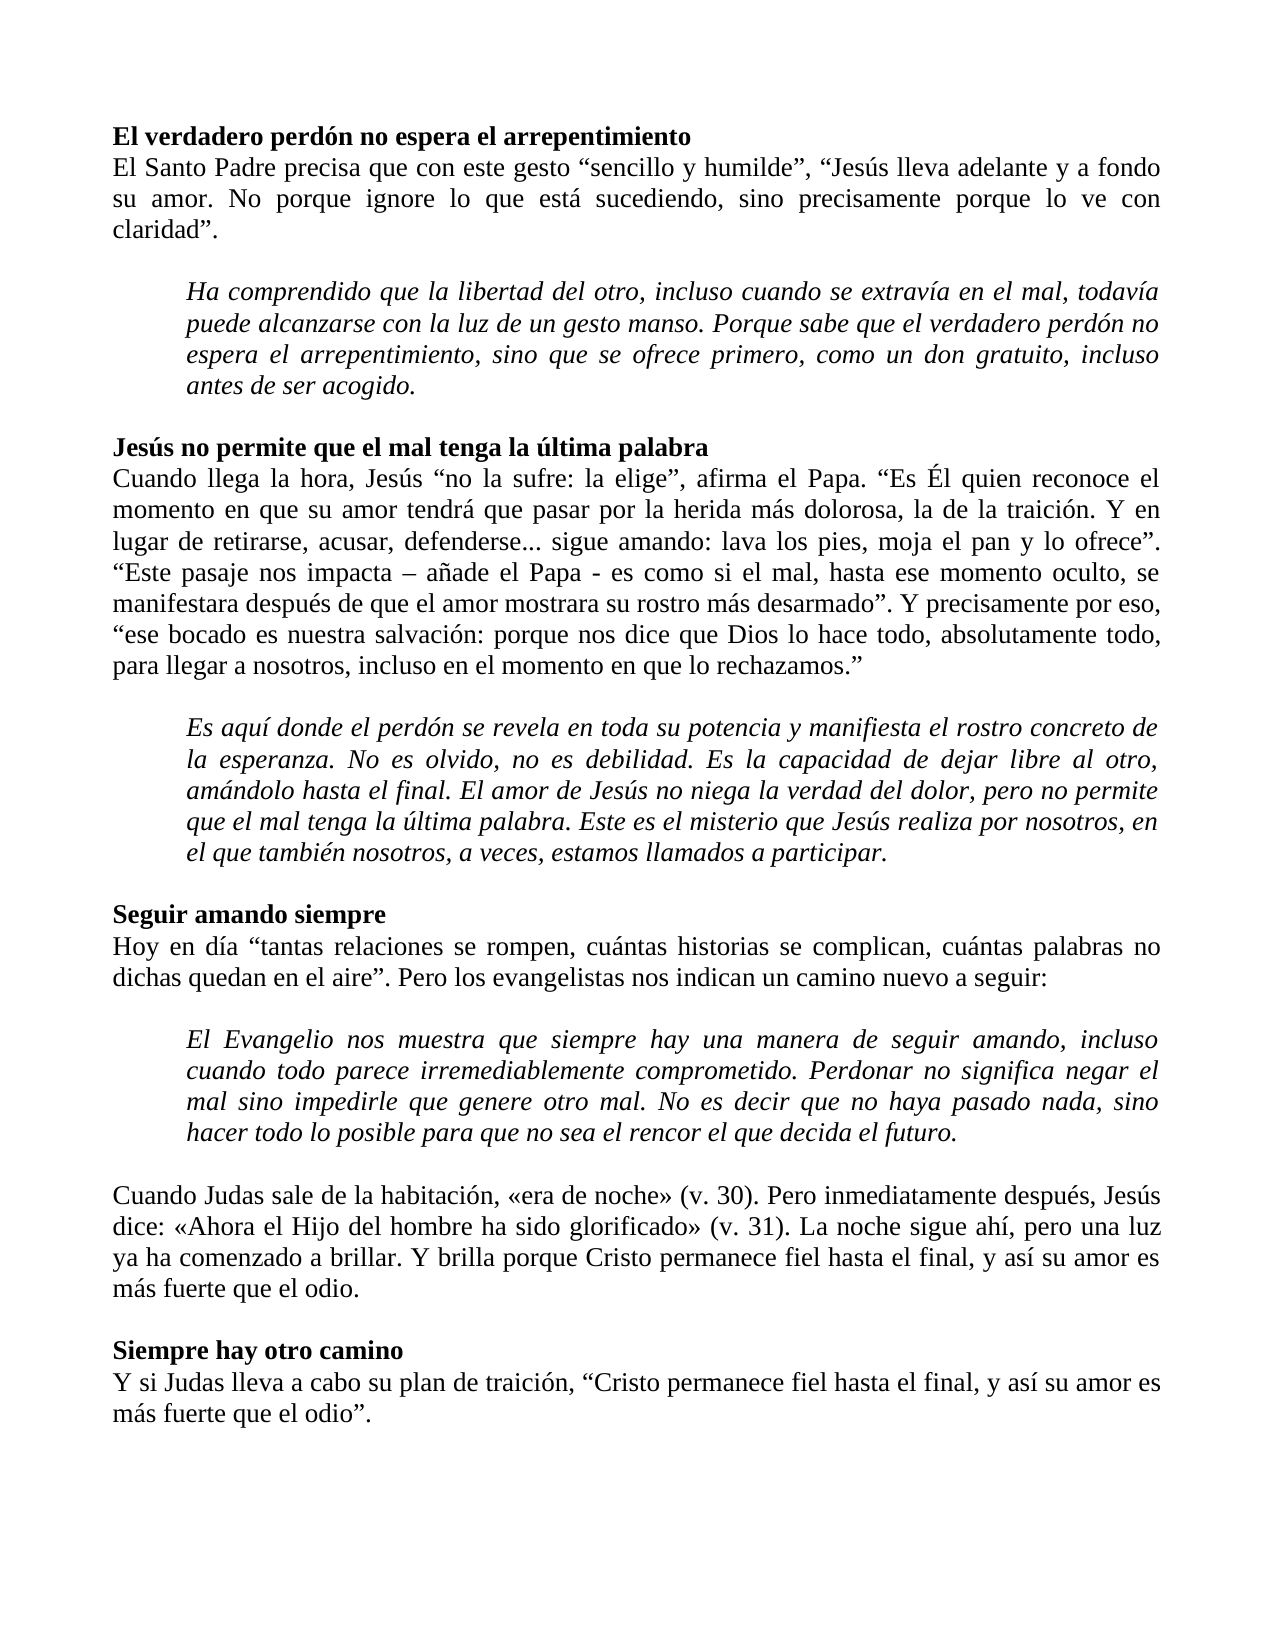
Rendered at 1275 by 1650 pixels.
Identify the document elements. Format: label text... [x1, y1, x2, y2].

text El verdadero perdón no espera el arrepentimiento [112, 120, 1162, 151]
text Jesús no permite que el mal tenga la última palabra [112, 431, 1162, 462]
text Hoy en día “tantas relaciones se rompen, cuántas historias se complican, cuántas palabras no dichas quedan en el aire”. Pero los evangelistas nos indican un camino nuevo a seguir: [112, 929, 1162, 992]
text Cuando llega la hora, Jesús “no la sufre: la elige”, afirma el Papa. “Es Él quien reconoce el momento en que su amor tendrá que pasar por la herida más dolorosa, la de la traición. Y en lugar de retirarse, acusar, defenderse... sigue amando: lava los pies, moja el pan y lo ofrece”. “Este pasaje nos impacta – añade el Papa - es como si el mal, hasta ese momento oculto, se manifestara después de que el amor mostrara su rostro más desarmado”. Y precisamente por eso, “ese bocado es nuestra salvación: porque nos dice que Dios lo hace todo, absolutamente todo, para llegar a nosotros, incluso en el momento en que lo rechazamos.” [112, 462, 1162, 680]
text Cuando Judas sale de la habitación, «era de noche» (v. 30). Pero inmediatamente después, Jesús dice: «Ahora el Hijo del hombre ha sido glorificado» (v. 31). La noche sigue ahí, pero una luz ya ha comenzado a brillar. Y brilla porque Cristo permanece fiel hasta el final, y así su amor es más fuerte que el odio. [112, 1179, 1162, 1303]
text Es aquí donde el perdón se revela en toda su potencia y manifiesta el rostro concreto de la esperanza. No es olvido, no es debilidad. Es la capacidad de dejar libre al otro, amándolo hasta el final. El amor de Jesús no niega la verdad del dolor, pero no permite que el mal tenga la última palabra. Este es el misterio que Jesús realiza por nosotros, en el que también nosotros, a veces, estamos llamados a participar. [186, 712, 1162, 867]
text El Evangelio nos muestra que siempre hay una manera de seguir amando, incluso cuando todo parece irremediablemente comprometido. Perdonar no significa negar el mal sino impedirle que genere otro mal. No es decir que no haya pasado nada, sino hacer todo lo posible para que no sea el rencor el que decida el futuro. [186, 1023, 1162, 1148]
text El Santo Padre precisa que con este gesto “sencillo y humilde”, “Jesús lleva adelante y a fondo su amor. No porque ignore lo que está sucediendo, sino precisamente porque lo ve con claridad”. [112, 151, 1162, 244]
text Siempre hay otro camino [112, 1334, 1162, 1366]
text Seguir amando siempre [112, 898, 1162, 929]
text Y si Judas lleva a cabo su plan de traición, “Cristo permanece fiel hasta el final, y así su amor es más fuerte que el odio”. [112, 1366, 1162, 1428]
text Ha comprendido que la libertad del otro, incluso cuando se extravía en el mal, todavía puede alcanzarse con la luz de un gesto manso. Porque sabe que el verdadero perdón no espera el arrepentimiento, sino que se ofrece primero, como un don gratuito, incluso antes de ser acogido. [186, 276, 1162, 400]
